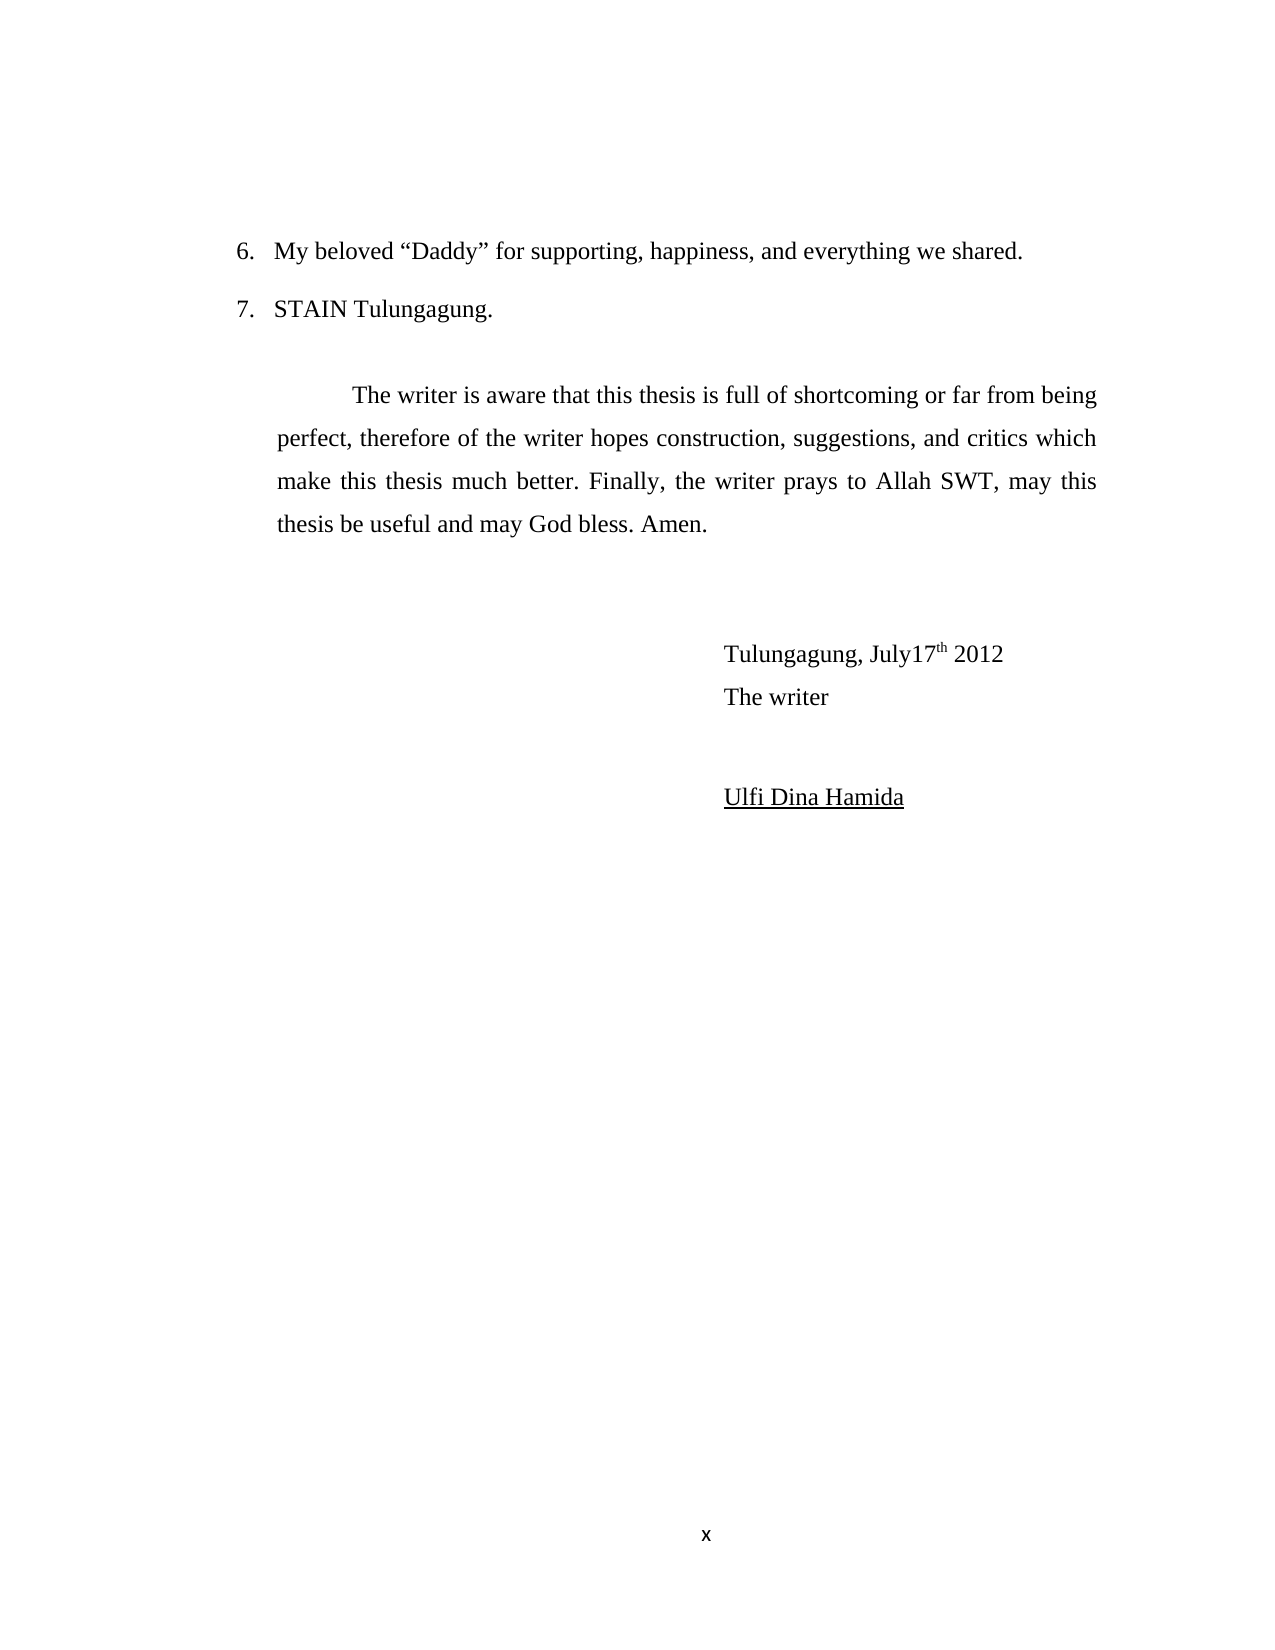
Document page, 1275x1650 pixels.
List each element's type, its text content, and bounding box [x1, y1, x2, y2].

text Tulungagung, July17th 2012 [686, 639, 1098, 667]
text Ulfi Dina Hamida [649, 782, 1098, 811]
text The writer [686, 682, 1098, 711]
list STAIN Tulungagung. [236, 294, 1098, 322]
text The writer is aware that this thesis is full of shortcoming or far from being perfect, therefore of the writer hopes construction, suggestions, and critics which make this thesis much better. Finally, the writer prays to Allah SWT, may this thesis be useful and may God bless. Amen. [277, 380, 1098, 538]
list My beloved “Daddy” for supporting, happiness, and everything we shared. [236, 236, 1098, 265]
